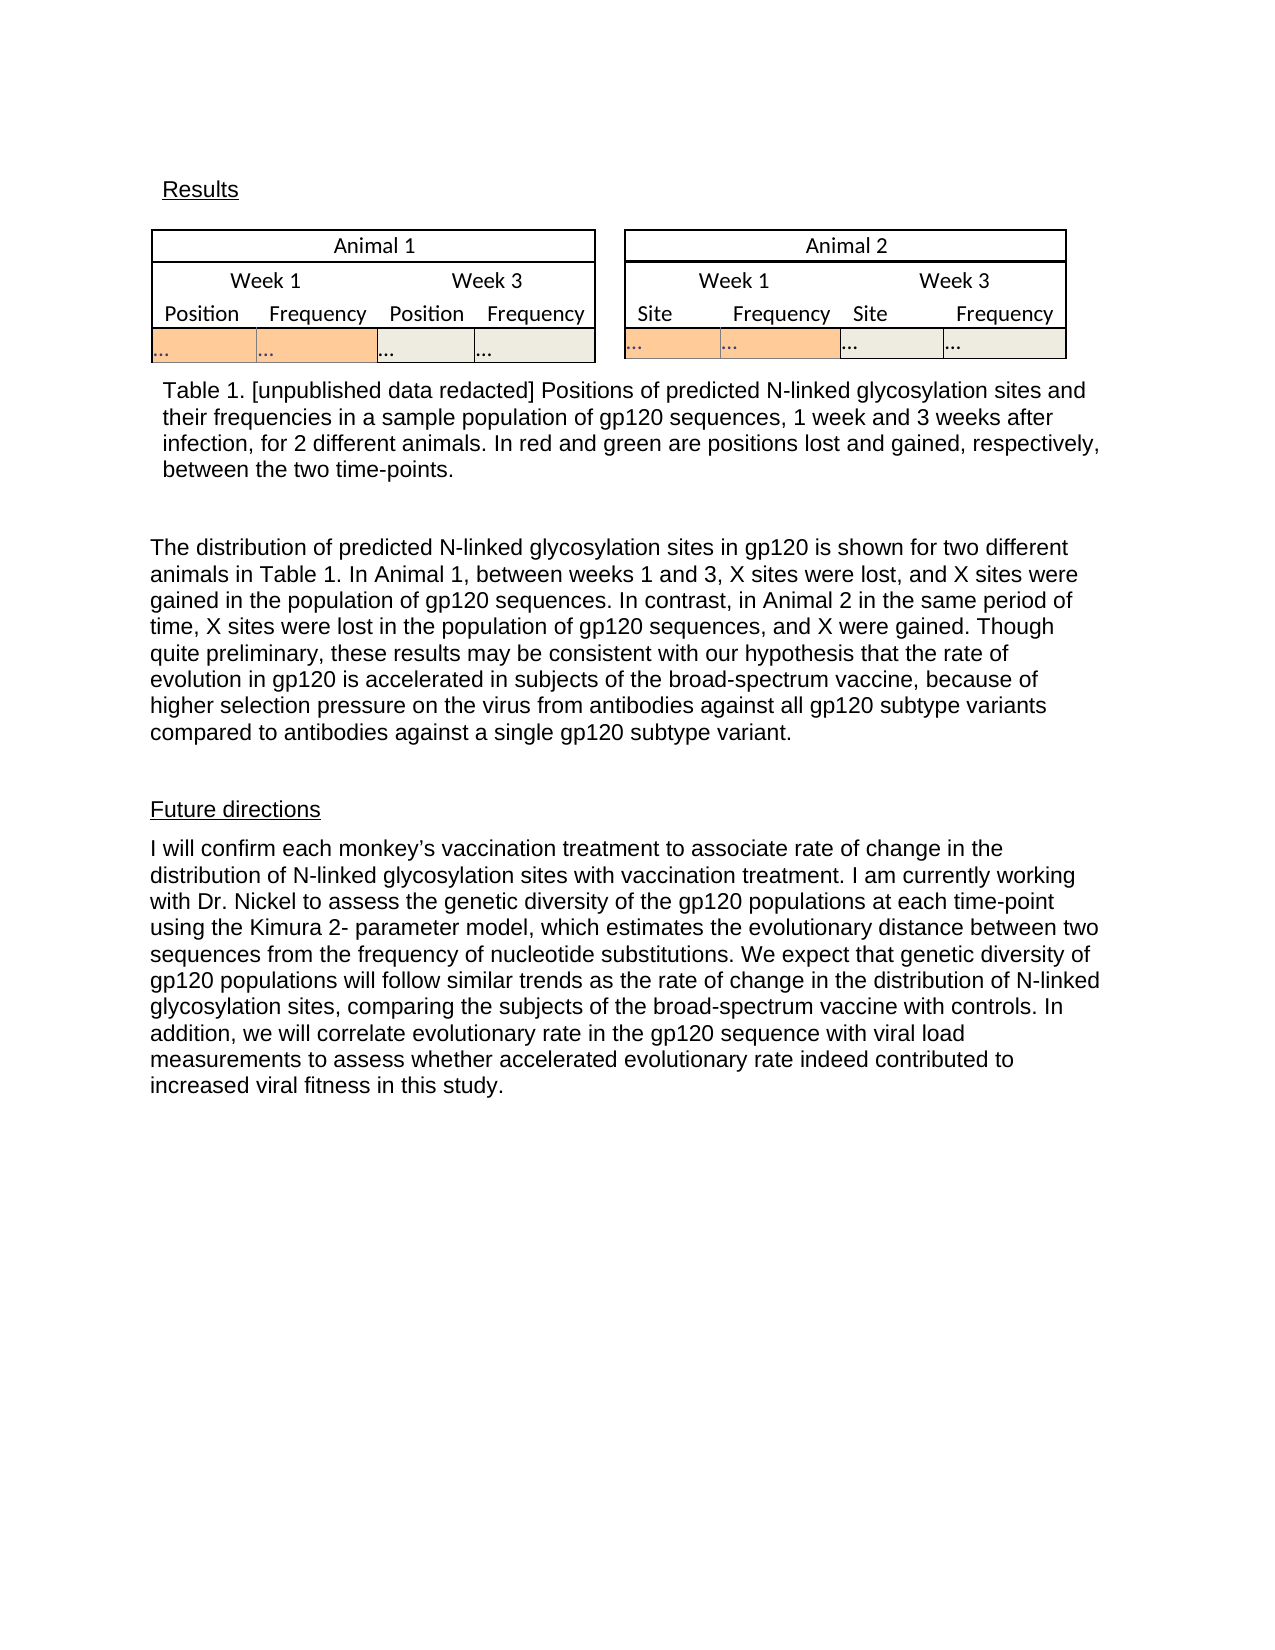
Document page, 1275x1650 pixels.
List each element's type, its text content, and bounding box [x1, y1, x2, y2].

text Future directions [150, 796, 1105, 823]
text I will confirm each monkey’s vaccination treatment to associate rate of change in the distribution of N-linked glycosylation sites with vaccination treatment. I am currently working with Dr. Nickel to assess the genetic diversity of the gp120 populations at each time-point using the Kimura 2- parameter model, which estimates the evolutionary distance between two sequences from the frequency of nucleotide substitutions. We expect that genetic diversity of gp120 populations will follow similar trends as the rate of change in the distribution of N-linked glycosylation sites, comparing the subjects of the broad-spectrum vaccine with controls. In addition, we will correlate evolutionary rate in the gp120 sequence with viral load measurements to assess whether accelerated evolutionary rate indeed contributed to increased viral fitness in this study. [150, 835, 1105, 1099]
text The distribution of predicted N-linked glycosylation sites in gp120 is shown for two different animals in Table 1. In Animal 1, between weeks 1 and 3, X sites were lost, and X sites were gained in the population of gp120 sequences. In contrast, in Animal 2 in the same period of time, X sites were lost in the population of gp120 sequences, and X were gained. Though quite preliminary, these results may be consistent with our hypothesis that the rate of evolution in gp120 is accelerated in subjects of the broad-spectrum vaccine, because of higher selection pressure on the virus from antibodies against all gp120 subtype variants compared to antibodies against a single gp120 subtype variant. [150, 534, 1105, 745]
text Results [162, 176, 1106, 203]
text Table 1. [unpublished data redacted] Positions of predicted N-linked glycosylation sites and their frequencies in a sample population of gp120 sequences, 1 week and 3 weeks after infection, for 2 different animals. In red and green are positions lost and gained, respectively, between the two time-points. [162, 215, 1105, 483]
